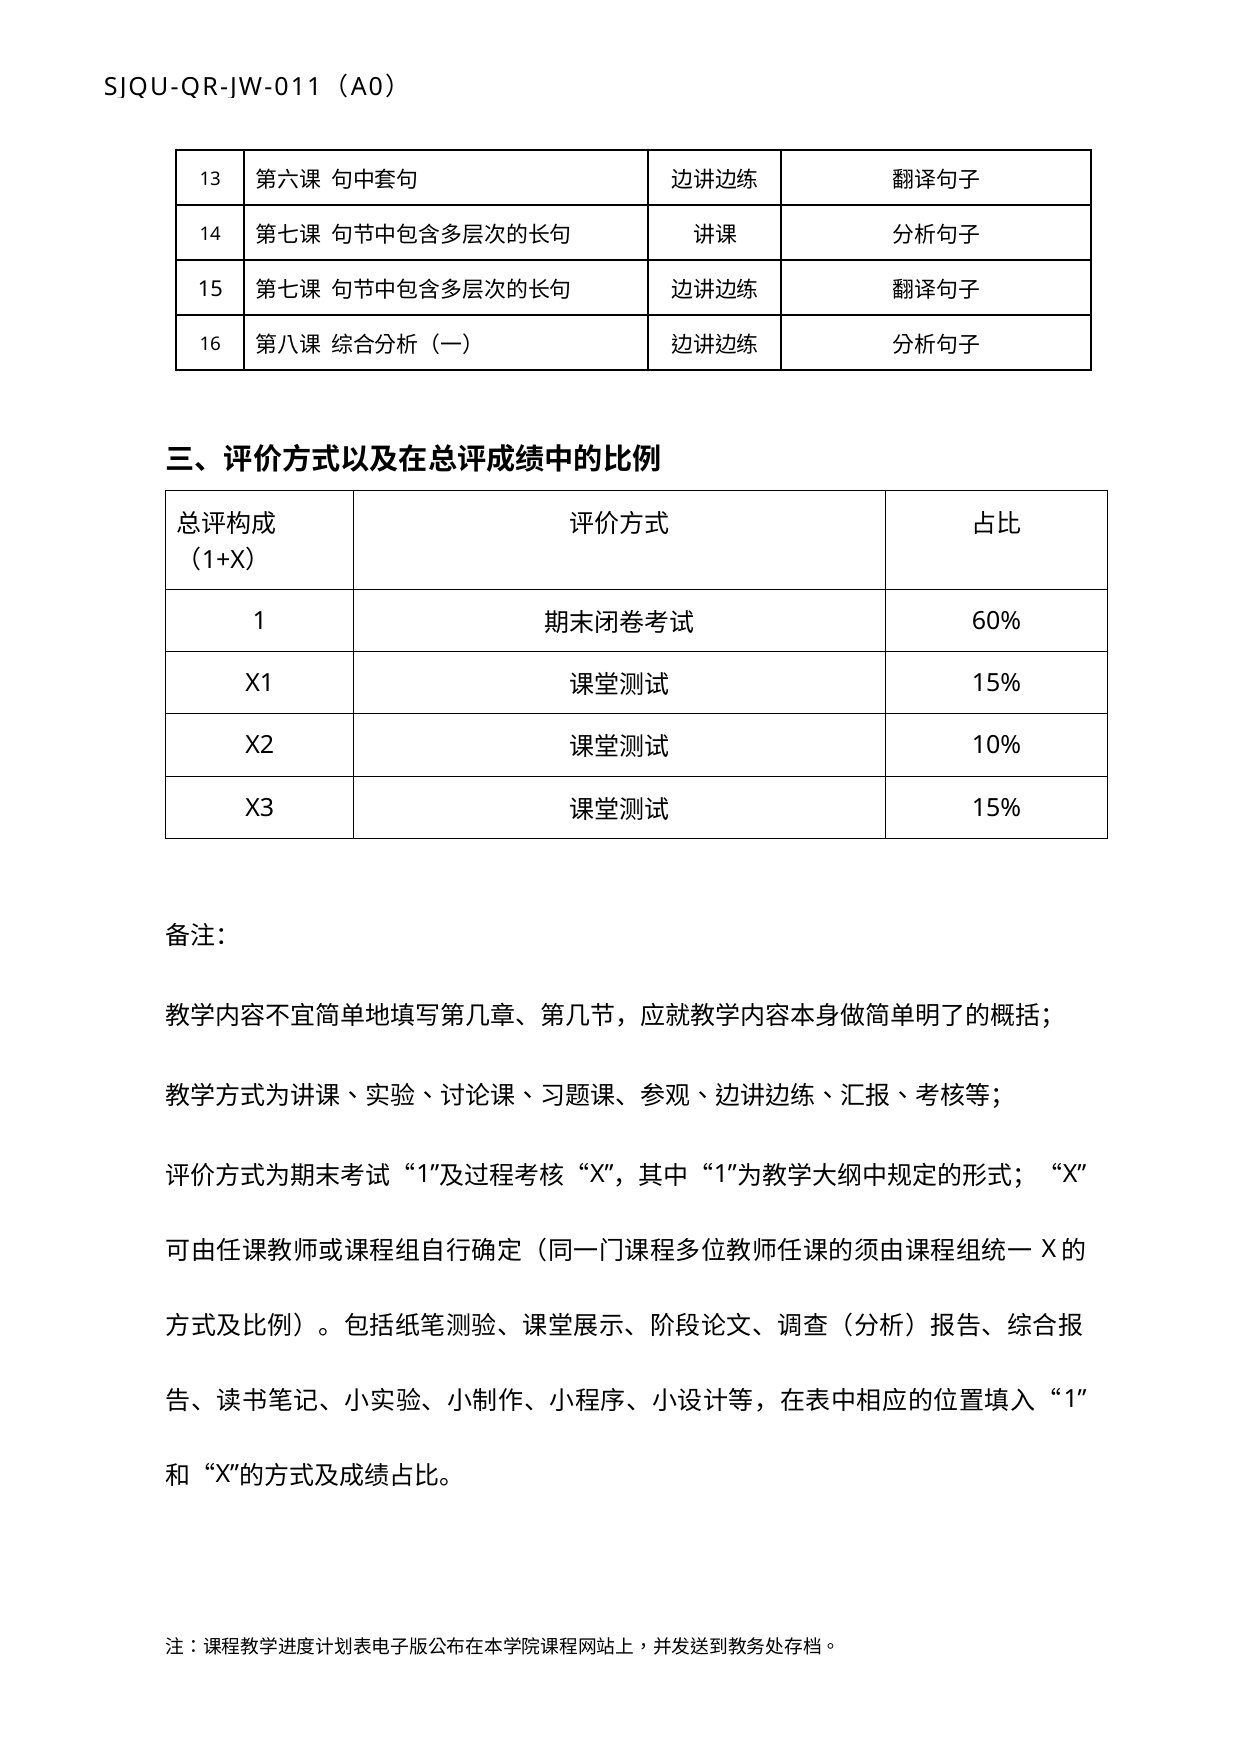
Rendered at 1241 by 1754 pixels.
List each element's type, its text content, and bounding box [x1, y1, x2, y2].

table_cell 14 [177, 206, 243, 259]
table_header 占比 [886, 491, 1107, 589]
table_cell 15% [886, 652, 1107, 713]
table_cell 16 [177, 316, 243, 369]
table_cell 期末闭卷考试 [354, 590, 885, 651]
table_header 评价方式 [354, 491, 885, 589]
table_cell 课堂测试 [354, 777, 885, 838]
table_cell 10% [886, 714, 1107, 776]
table_cell 第八课 综合分析（一） [245, 316, 647, 369]
table_cell X3 [166, 777, 353, 838]
table_cell 15% [886, 777, 1107, 838]
table_cell 课堂测试 [354, 652, 885, 713]
table_cell 翻译句子 [782, 261, 1090, 314]
text 教学内容不宜简单地填写第几章、第几节，应就教学内容本身做简单明了的概括； [165, 961, 1087, 1036]
table_cell 边讲边练 [649, 261, 780, 314]
table_cell 第七课 句节中包含多层次的长句 [245, 261, 647, 314]
table_cell X2 [166, 714, 353, 776]
table_header 总评构成（1+X） [166, 491, 353, 589]
table_cell 13 [177, 151, 243, 204]
text 三、评价方式以及在总评成绩中的比例 [165, 435, 1087, 478]
text 备注： [165, 881, 1087, 956]
table_cell 1 [166, 590, 353, 651]
table_cell 分析句子 [782, 206, 1090, 259]
table_cell 翻译句子 [782, 151, 1090, 204]
text 评价方式为期末考试“1”及过程考核“X”，其中“1”为教学大纲中规定的形式；“X”可由任课教师或课程组自行确定（同一门课程多位教师任课的须由课程组统一X的方式及比例）。包括纸笔测验、课堂展示、阶段论文、调查（分析）报告、综合报告、读书笔记、小实验、小制作、小程序、小设计等，在表中相应的位置填入“1”和“X”的方式及成绩占比。 [165, 1121, 1087, 1496]
table_cell 60% [886, 590, 1107, 651]
table_cell 课堂测试 [354, 714, 885, 776]
table_cell 15 [177, 261, 243, 314]
table_cell 分析句子 [782, 316, 1090, 369]
table_cell 边讲边练 [649, 151, 780, 204]
text 教学方式为讲课、实验、讨论课、习题课、参观、边讲边练、汇报、考核等； [165, 1041, 1087, 1116]
table_cell X1 [166, 652, 353, 713]
table_cell 讲课 [649, 206, 780, 259]
table_cell 第六课 句中套句 [245, 151, 647, 204]
table_cell 边讲边练 [649, 316, 780, 369]
table_cell 第七课 句节中包含多层次的长句 [245, 206, 647, 259]
